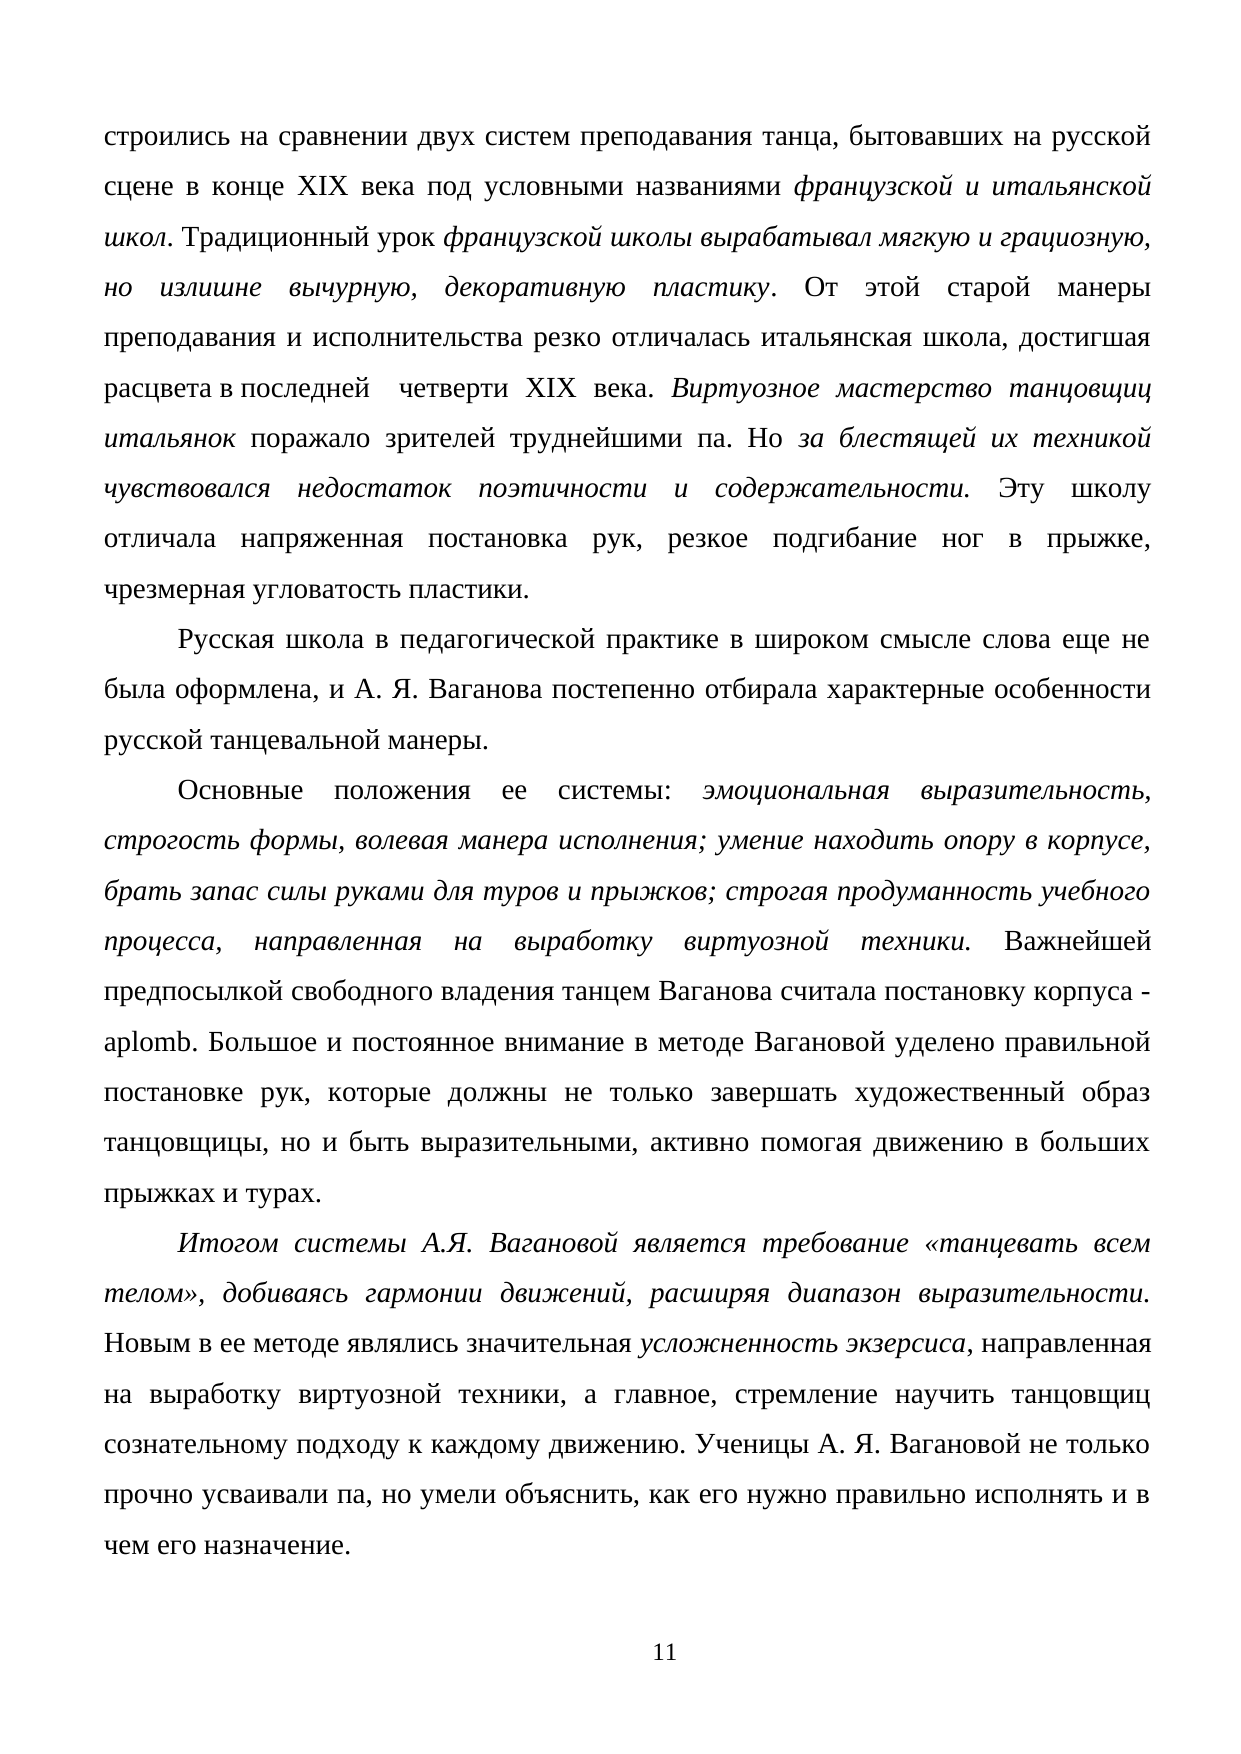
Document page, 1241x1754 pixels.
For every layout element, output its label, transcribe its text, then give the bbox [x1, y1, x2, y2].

text Русская школа в педагогической практике в широком смысле слова еще не была оформлена, и А. Я. Ваганова постепенно отбирала характерные особенности русской танцевальной манеры. [103, 621, 1152, 755]
text Основные положения ее системы: эмоциональная выразительность, строгость формы, волевая манера исполнения; умение находить опору в корпусе, брать запас силы руками для туров и прыжков; строгая продуманность учебного процесса, направленная на выработку виртуозной техники. Важнейшей предпосылкой свободного владения танцем Ваганова считала постановку корпуса - aplomb. Большое и постоянное внимание в методе Вагановой уделено правильной постановке рук, которые должны не только завершать художественный образ танцовщицы, но и быть выразительными, активно помогая движению в больших прыжках и турах. [103, 772, 1152, 1208]
text Итогом системы А.Я. Вагановой является требование «танцевать всем телом», добиваясь гармонии движений, расширяя диапазон выразительности. Новым в ее методе являлись значительная усложненность экзерсиса, направленная на выработку виртуозной техники, а главное, стремление научить танцовщиц сознательному подходу к каждому движению. Ученицы А. Я. Вагановой не только прочно усваивали па, но умели объяснить, как его нужно правильно исполнять и в чем его назначение. [103, 1225, 1152, 1560]
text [103, 118, 1152, 604]
